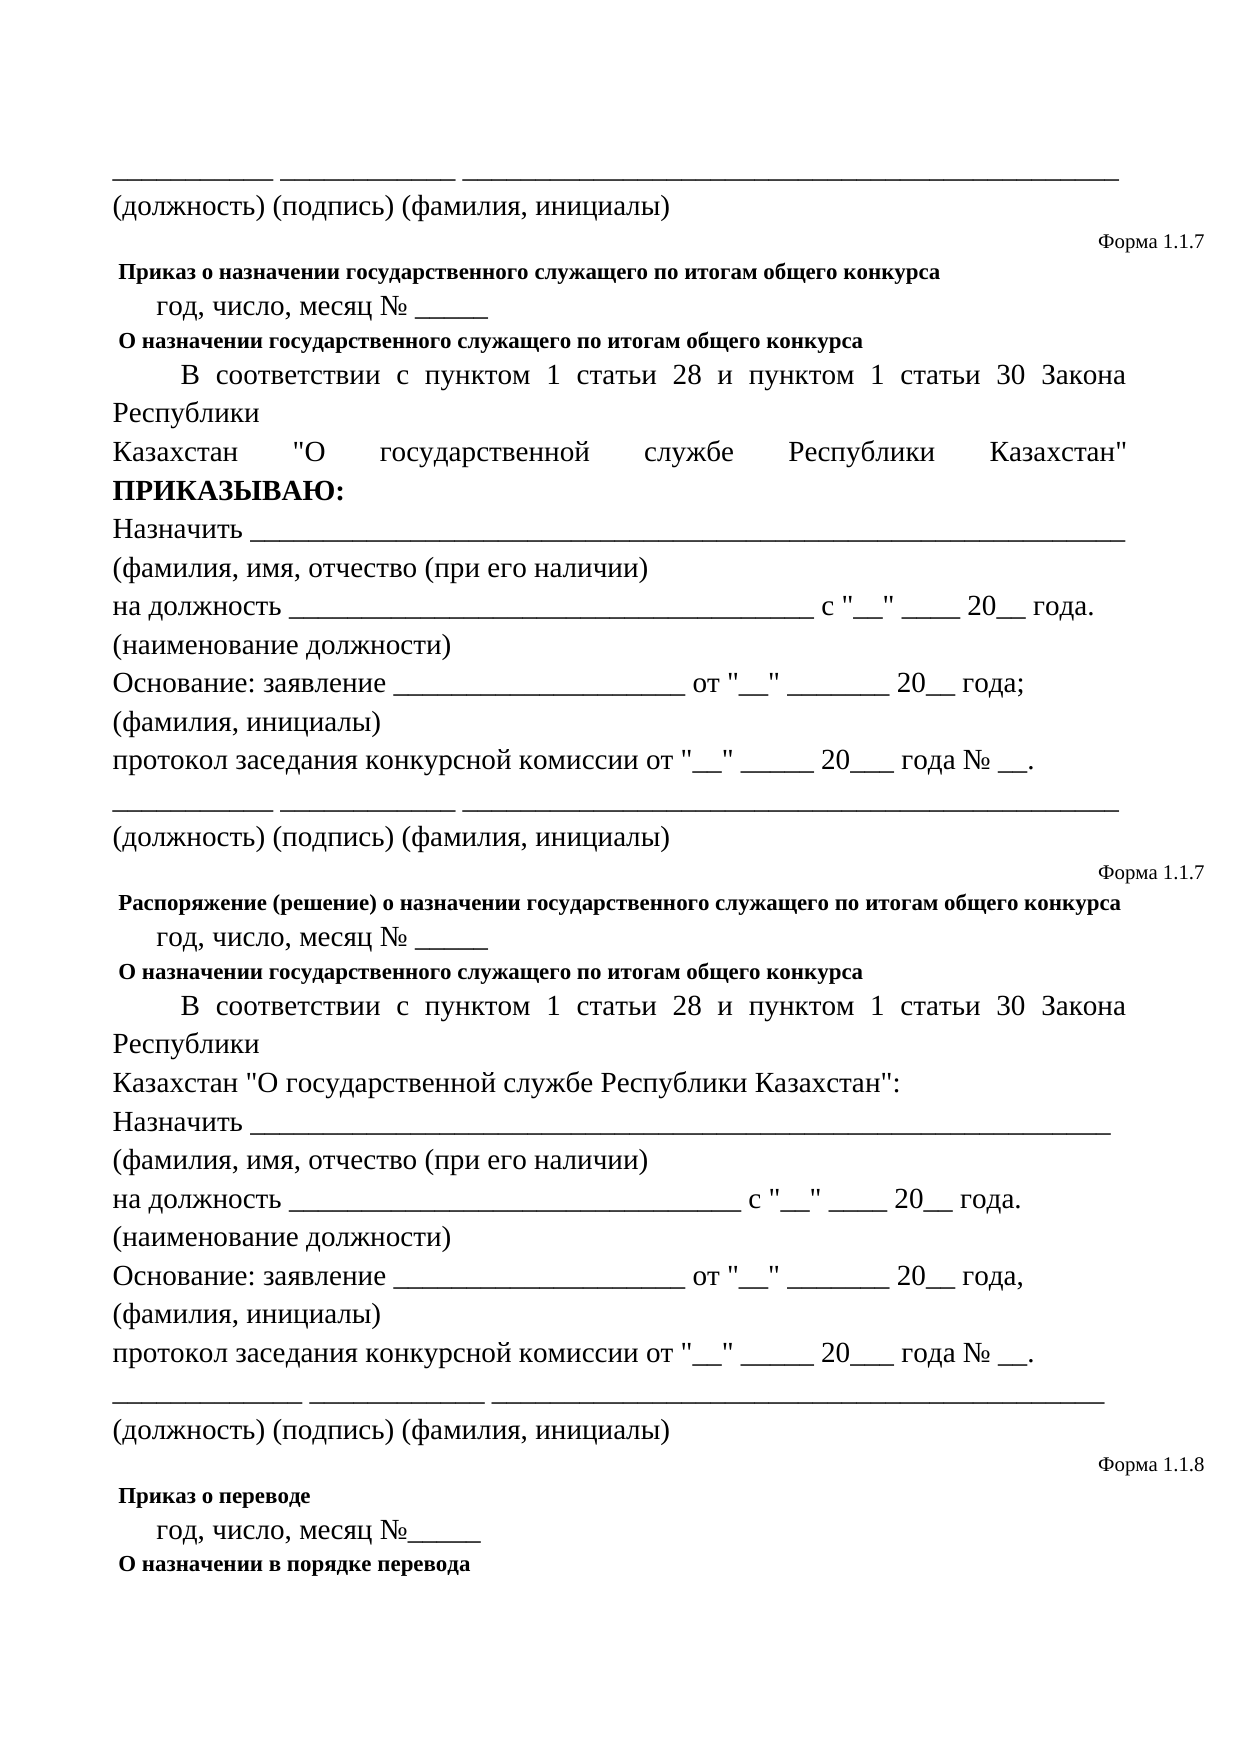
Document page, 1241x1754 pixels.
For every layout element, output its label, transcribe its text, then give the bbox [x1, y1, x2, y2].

text Казахстан "О государственной службе Республики Казахстан" ПРИКАЗЫВАЮ: [112, 434, 1128, 506]
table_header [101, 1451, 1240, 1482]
text (должность) (подпись) (фамилия, инициалы) [112, 1412, 1128, 1446]
text год, число, месяц № _____ [112, 919, 1128, 953]
text О назначении государственного служащего по итогам общего конкурса [112, 958, 1128, 984]
text Распоряжение (решение) о назначении государственного служащего по итогам общего конкурса [112, 889, 1128, 916]
text Назначить ____________________________________________________________ [112, 511, 1128, 545]
text Приказ о переводе [112, 1482, 1128, 1508]
text (должность) (подпись) (фамилия, инициалы) [112, 819, 1128, 853]
text год, число, месяц № _____ [112, 288, 1128, 322]
text Основание: заявление ____________________ от "__" _______ 20__ года, [112, 1258, 1128, 1291]
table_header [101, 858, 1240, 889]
text Основание: заявление ____________________ от "__" _______ 20__ года; [112, 665, 1128, 699]
text ___________ ____________ _____________________________________________ [112, 781, 1128, 814]
text Казахстан "О государственной службе Республики Казахстан": [112, 1065, 1128, 1099]
text Назначить ___________________________________________________________ [112, 1104, 1128, 1137]
text _____________ ____________ __________________________________________ [112, 1373, 1128, 1407]
text протокол заседания конкурсной комиссии от "__" _____ 20___ года № __. [112, 742, 1128, 776]
text О назначении в порядке перевода [112, 1550, 1128, 1577]
text (фамилия, имя, отчество (при его наличии) [112, 1142, 1128, 1176]
text Приказ о назначении государственного служащего по итогам общего конкурса [112, 258, 1128, 284]
text В соответствии с пунктом 1 статьи 28 и пунктом 1 статьи 30 Закона Республики [112, 988, 1128, 1060]
text (должность) (подпись) (фамилия, инициалы) [112, 188, 1128, 222]
text (наименование должности) [112, 1219, 1128, 1253]
text О назначении государственного служащего по итогам общего конкурса [112, 327, 1128, 353]
text ___________ ____________ _____________________________________________ [112, 150, 1128, 183]
text протокол заседания конкурсной комиссии от "__" _____ 20___ года № __. [112, 1335, 1128, 1368]
text (наименование должности) [112, 627, 1128, 660]
text (фамилия, инициалы) [112, 1296, 1128, 1330]
text на должность _______________________________ с "__" ____ 20__ года. [112, 1181, 1128, 1214]
text год, число, месяц №_____ [112, 1512, 1128, 1545]
text (фамилия, имя, отчество (при его наличии) [112, 550, 1128, 583]
text (фамилия, инициалы) [112, 704, 1128, 737]
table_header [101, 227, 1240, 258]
text на должность ____________________________________ с "__" ____ 20__ года. [112, 588, 1128, 622]
text В соответствии с пунктом 1 статьи 28 и пунктом 1 статьи 30 Закона Республики [112, 357, 1128, 429]
